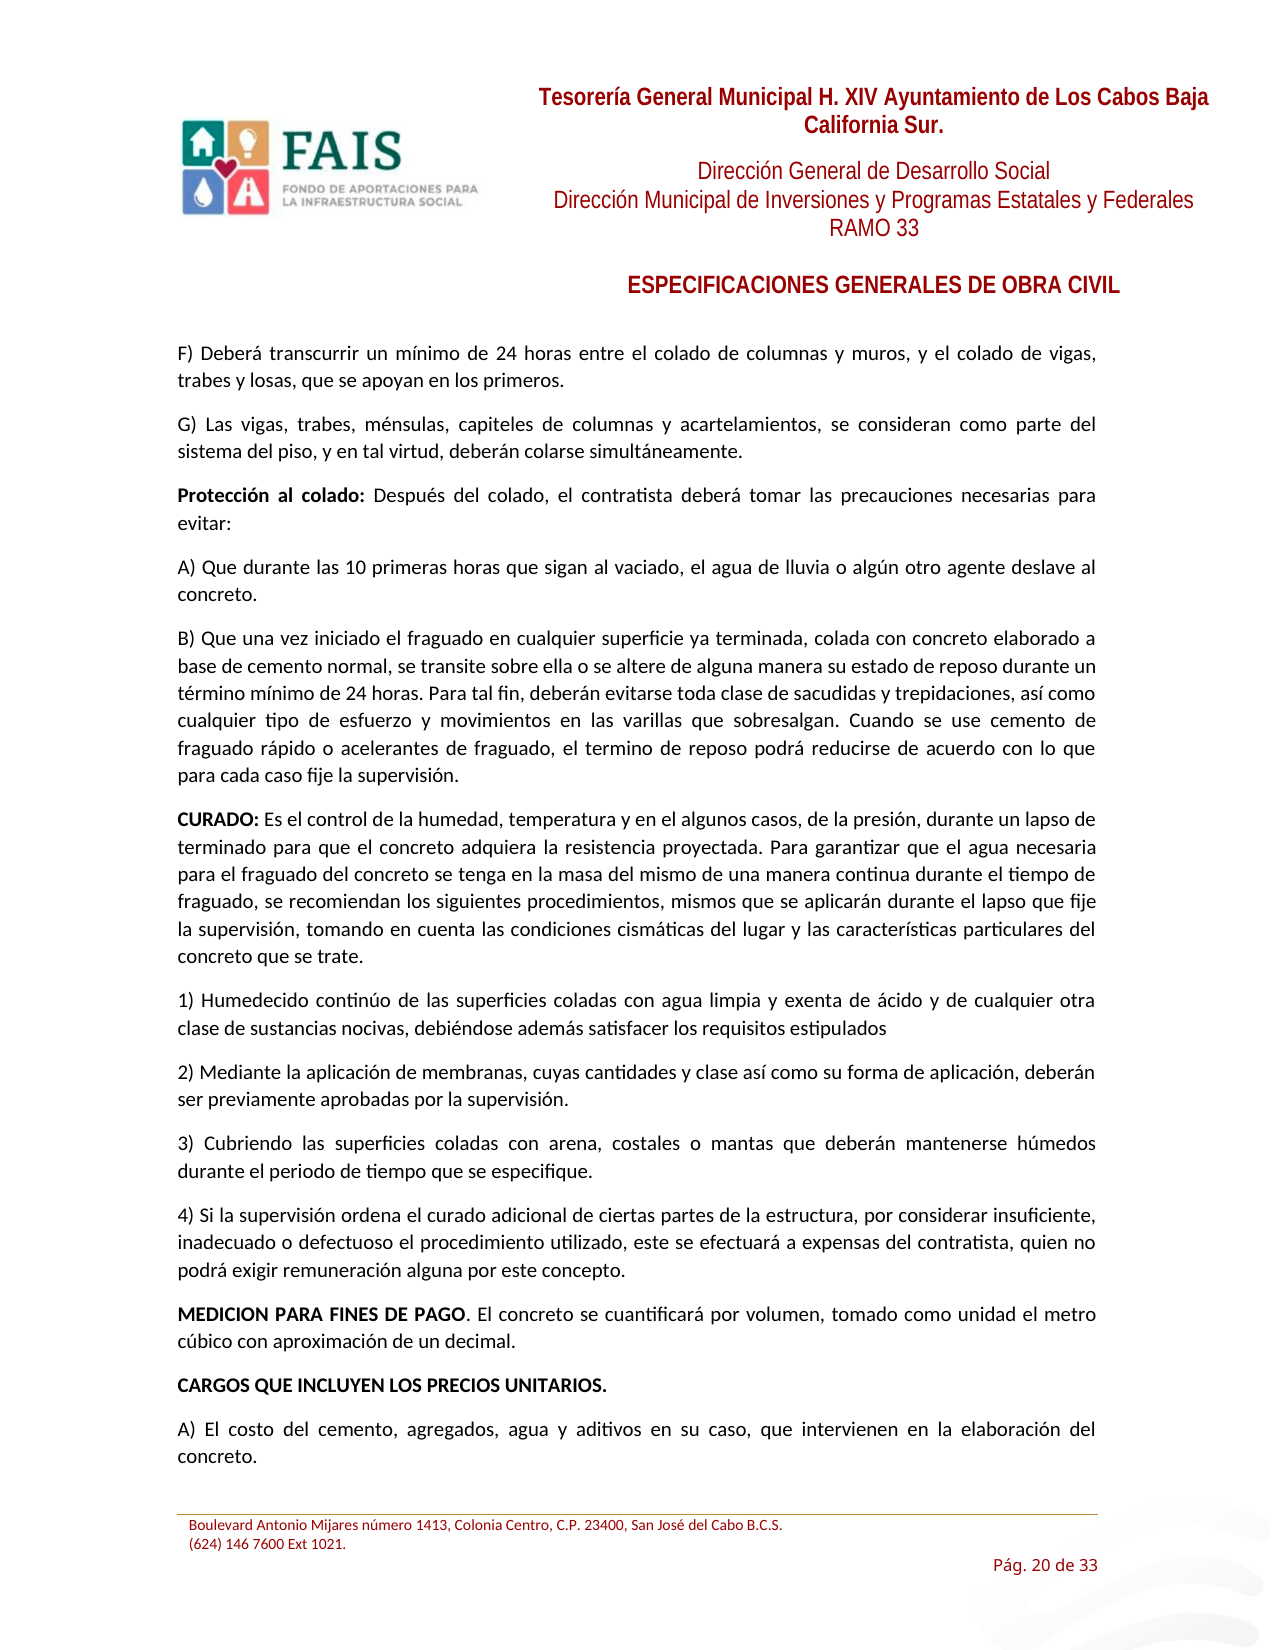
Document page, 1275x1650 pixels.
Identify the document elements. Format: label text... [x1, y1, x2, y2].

text 2) Mediante la aplicación de membranas, cuyas cantidades y clase así como su forma de aplicación, deberán ser previamente aprobadas por la supervisión. [177, 1059, 1098, 1112]
text CARGOS QUE INCLUYEN LOS PRECIOS UNITARIOS. [177, 1372, 1098, 1398]
text CURADO: Es el control de la humedad, temperatura y en el algunos casos, de la presión, durante un lapso de terminado para que el concreto adquiera la resistencia proyectada. Para garantizar que el agua necesaria para el fraguado del concreto se tenga en la masa del mismo de una manera continua durante el tiempo de fraguado, se recomiendan los siguientes procedimientos, mismos que se aplicarán durante el lapso que fije la supervisión, tomando en cuenta las condiciones cismáticas del lugar y las características particulares del concreto que se trate. [177, 807, 1098, 969]
text A) Que durante las 10 primeras horas que sigan al vaciado, el agua de lluvia o algún otro agente deslave al concreto. [177, 554, 1098, 607]
text 3) Cubriendo las superficies coladas con arena, costales o mantas que deberán mantenerse húmedos durante el periodo de tiempo que se especifique. [177, 1131, 1098, 1183]
text A) El costo del cemento, agregados, agua y aditivos en su caso, que intervienen en la elaboración del concreto. [177, 1416, 1098, 1469]
text B) Que una vez iniciado el fraguado en cualquier superficie ya terminada, colada con concreto elaborado a base de cemento normal, se transite sobre ella o se altere de alguna manera su estado de reposo durante un término mínimo de 24 horas. Para tal fin, deberán evitarse toda clase de sacudidas y trepidaciones, así como cualquier tipo de esfuerzo y movimientos en las varillas que sobresalgan. Cuando se use cemento de fraguado rápido o acelerantes de fraguado, el termino de reposo podrá reducirse de acuerdo con lo que para cada caso fije la supervisión. [177, 626, 1098, 788]
text 4) Si la supervisión ordena el curado adicional de ciertas partes de la estructura, por considerar insuficiente, inadecuado o defectuoso el procedimiento utilizado, este se efectuará a expensas del contratista, quien no podrá exigir remuneración alguna por este concepto. [177, 1202, 1098, 1282]
text F) Deberá transcurrir un mínimo de 24 horas entre el colado de columnas y muros, y el colado de vigas, trabes y losas, que se apoyan en los primeros. [177, 340, 1098, 392]
picture [462, 1476, 1275, 1650]
text MEDICION PARA FINES DE PAGO. El concreto se cuantificará por volumen, tomado como unidad el metro cúbico con aproximación de un decimal. [177, 1301, 1098, 1354]
picture [177, 116, 482, 218]
text Protección al colado: Después del colado, el contratista deberá tomar las precauciones necesarias para evitar: [177, 483, 1098, 535]
text G) Las vigas, trabes, ménsulas, capiteles de columnas y acartelamientos, se consideran como parte del sistema del piso, y en tal virtud, deberán colarse simultáneamente. [177, 411, 1098, 464]
text 1) Humedecido continúo de las superficies coladas con agua limpia y exenta de ácido y de cualquier otra clase de sustancias nocivas, debiéndose además satisfacer los requisitos estipulados [177, 988, 1098, 1040]
